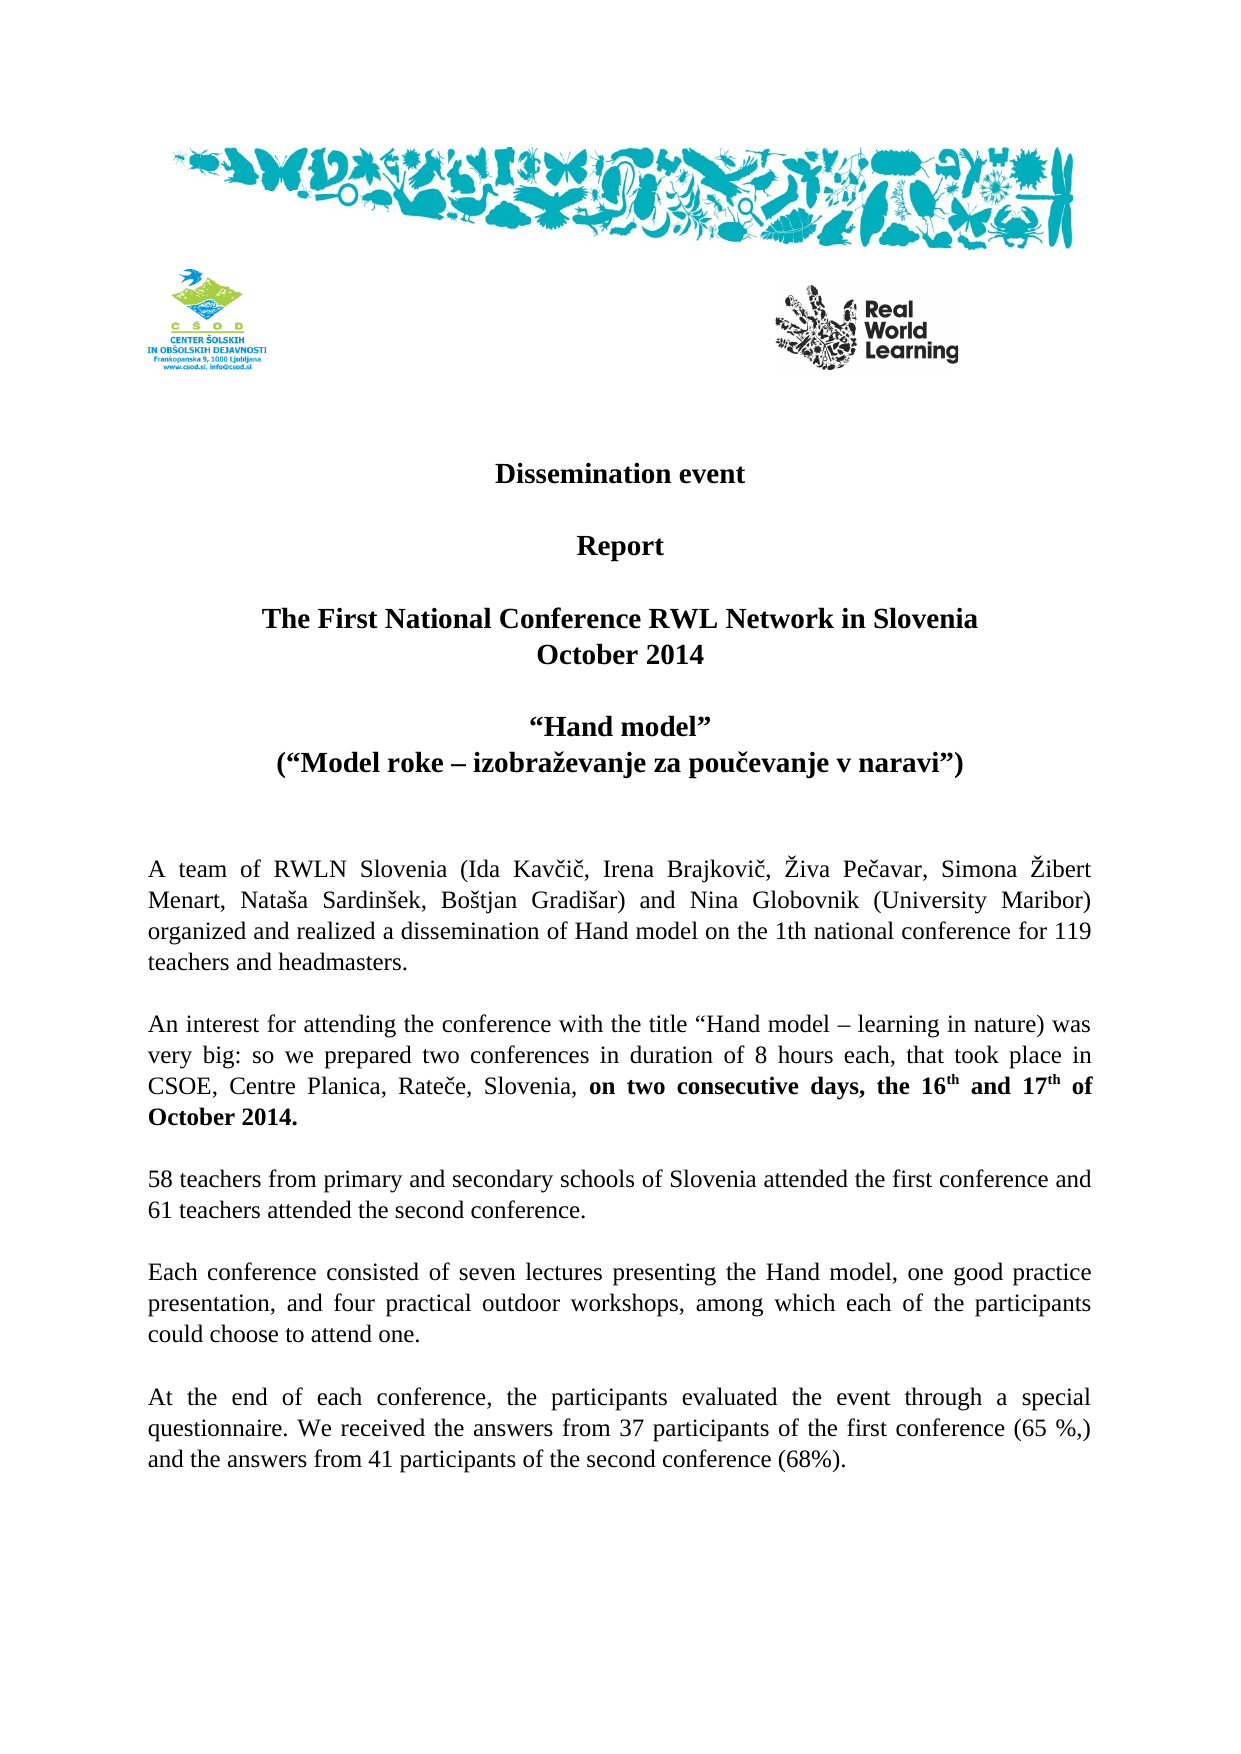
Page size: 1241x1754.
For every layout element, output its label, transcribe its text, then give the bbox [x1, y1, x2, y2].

picture [147, 269, 267, 370]
text An interest for attending the conference with the title “Hand model – learning in nature) was very big: so we prepared two conferences in duration of 8 hours each, that took place in CSOE, Centre Planica, Rateče, Slovenia, on two consecutive days, the 16th and 17th of October 2014. [148, 1009, 1093, 1131]
text Each conference consisted of seven lectures presenting the Hand model, one good practice presentation, and four practical outdoor workshops, among which each of the participants could choose to attend one. [148, 1257, 1093, 1348]
text (“Model roke – izobraževanje za poučevanje v naravi”) [148, 745, 1093, 779]
text At the end of each conference, the participants evaluated the event through a special questionnaire. We received the answers from 37 participants of the first conference (65 %,) and the answers from 41 participants of the second conference (68%). [148, 1382, 1093, 1472]
picture [775, 285, 959, 370]
text October 2014 [148, 637, 1093, 671]
text A team of RWLN Slovenia (Ida Kavčič, Irena Brajkovič, Živa Pečavar, Simona Žibert Menart, Nataša Sardinšek, Boštjan Gradišar) and Nina Globovnik (University Maribor) organized and realized a dissemination of Hand model on the 1th national conference for 119 teachers and headmasters. [148, 854, 1093, 976]
text “Hand model” [148, 709, 1093, 743]
picture [168, 147, 1073, 251]
text The First National Conference RWL Network in Slovenia [148, 601, 1093, 634]
text Dissemination event [148, 456, 1093, 490]
text 58 teachers from primary and secondary schools of Slovenia attended the first conference and 61 teachers attended the second conference. [148, 1164, 1093, 1224]
text Report [148, 528, 1093, 562]
